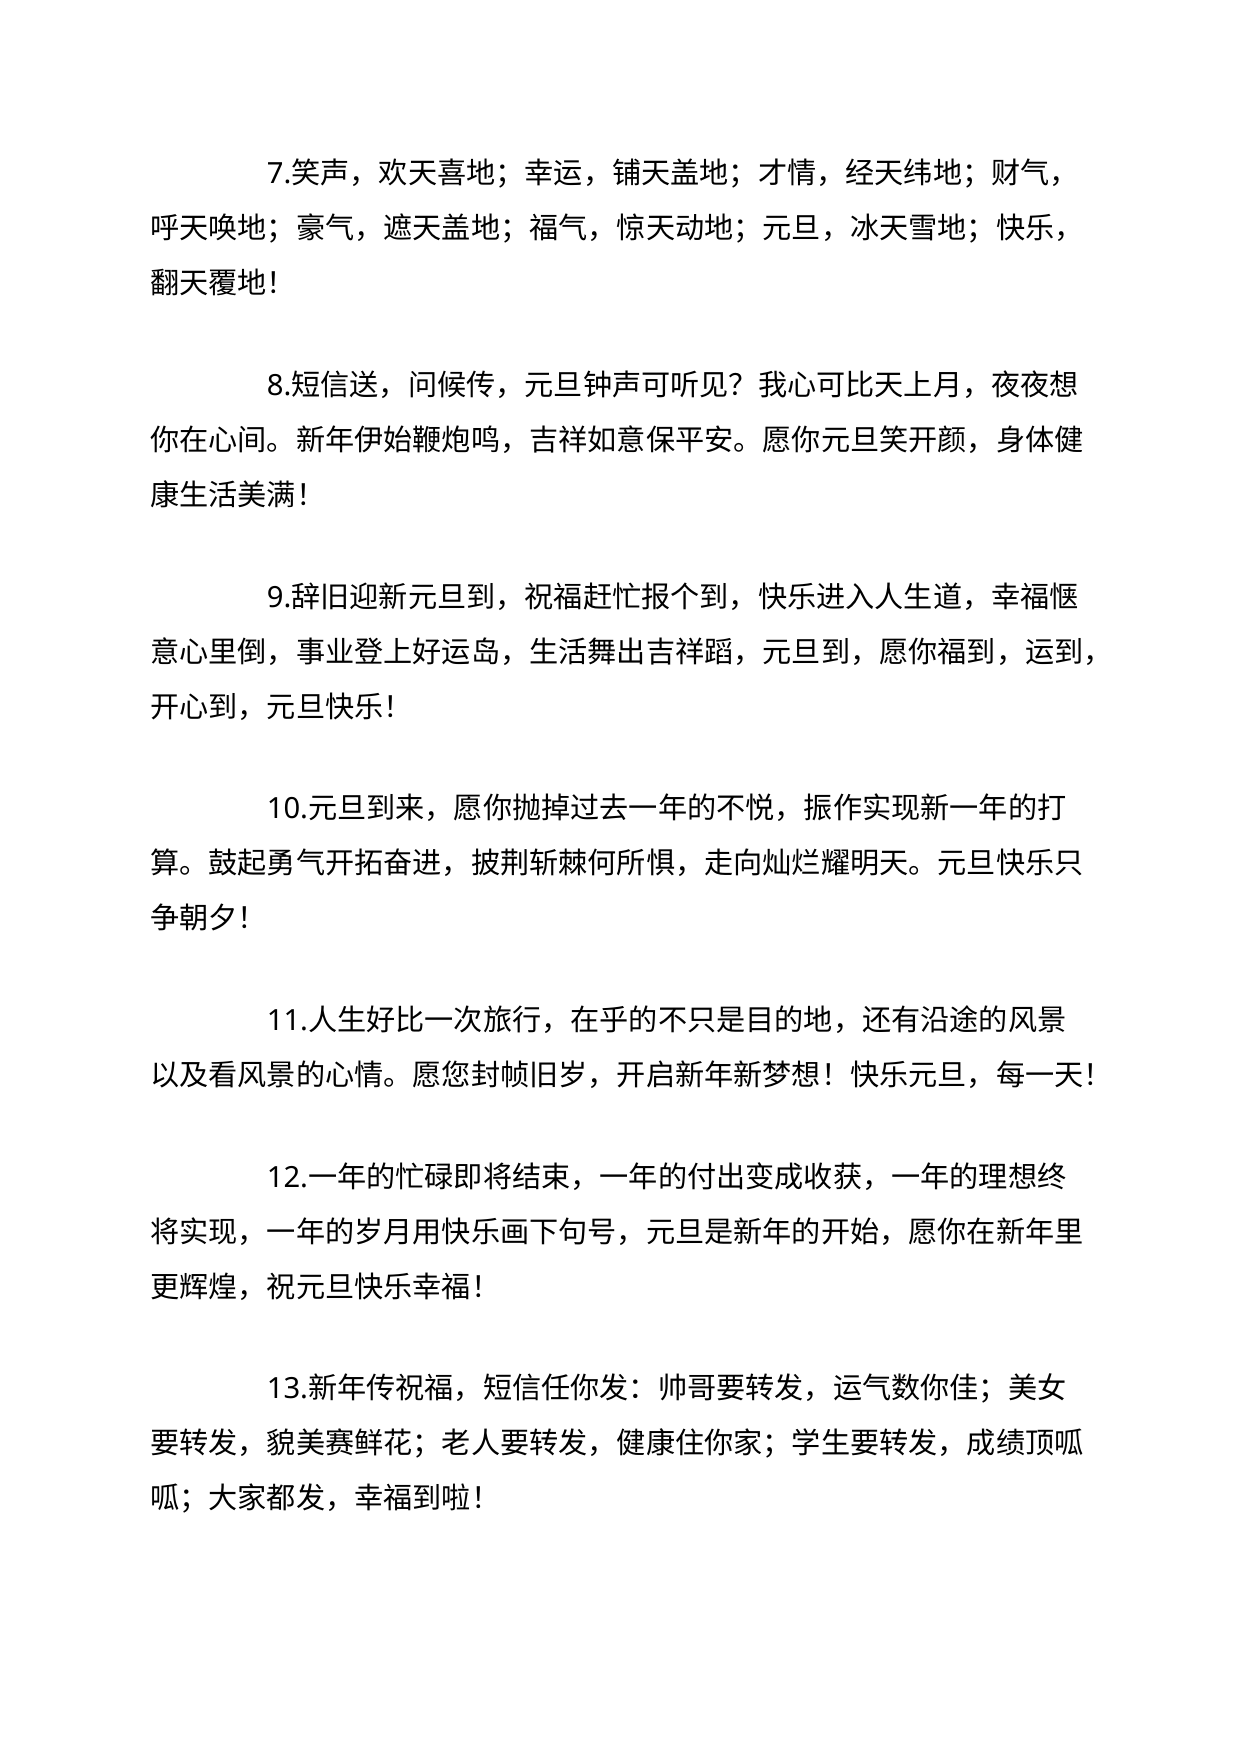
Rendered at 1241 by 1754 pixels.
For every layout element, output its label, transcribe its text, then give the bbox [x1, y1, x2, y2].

text 12.一年的忙碌即将结束，一年的付出变成收获，一年的理想终将实现，一年的岁月用快乐画下句号，元旦是新年的开始，愿你在新年里更辉煌，祝元旦快乐幸福！ [150, 1153, 1090, 1306]
text 9.辞旧迎新元旦到，祝福赶忙报个到，快乐进入人生道，幸福惬意心里倒，事业登上好运岛，生活舞出吉祥蹈，元旦到，愿你福到，运到，开心到，元旦快乐！ [150, 573, 1090, 726]
text 7.笑声，欢天喜地；幸运，铺天盖地；才情，经天纬地；财气，呼天唤地；豪气，遮天盖地；福气，惊天动地；元旦，冰天雪地；快乐，翻天覆地！ [150, 150, 1090, 302]
text 13.新年传祝福，短信任你发：帅哥要转发，运气数你佳；美女要转发，貌美赛鲜花；老人要转发，健康住你家；学生要转发，成绩顶呱呱；大家都发，幸福到啦！ [150, 1365, 1090, 1517]
text 8.短信送，问候传，元旦钟声可听见？我心可比天上月，夜夜想你在心间。新年伊始鞭炮鸣，吉祥如意保平安。愿你元旦笑开颜，身体健康生活美满！ [150, 362, 1090, 514]
text 10.元旦到来，愿你抛掉过去一年的不悦，振作实现新一年的打算。鼓起勇气开拓奋进，披荆斩棘何所惧，走向灿烂耀明天。元旦快乐只争朝夕！ [150, 785, 1090, 937]
text 11.人生好比一次旅行，在乎的不只是目的地，还有沿途的风景以及看风景的心情。愿您封帧旧岁，开启新年新梦想！快乐元旦，每一天！ [150, 997, 1090, 1094]
